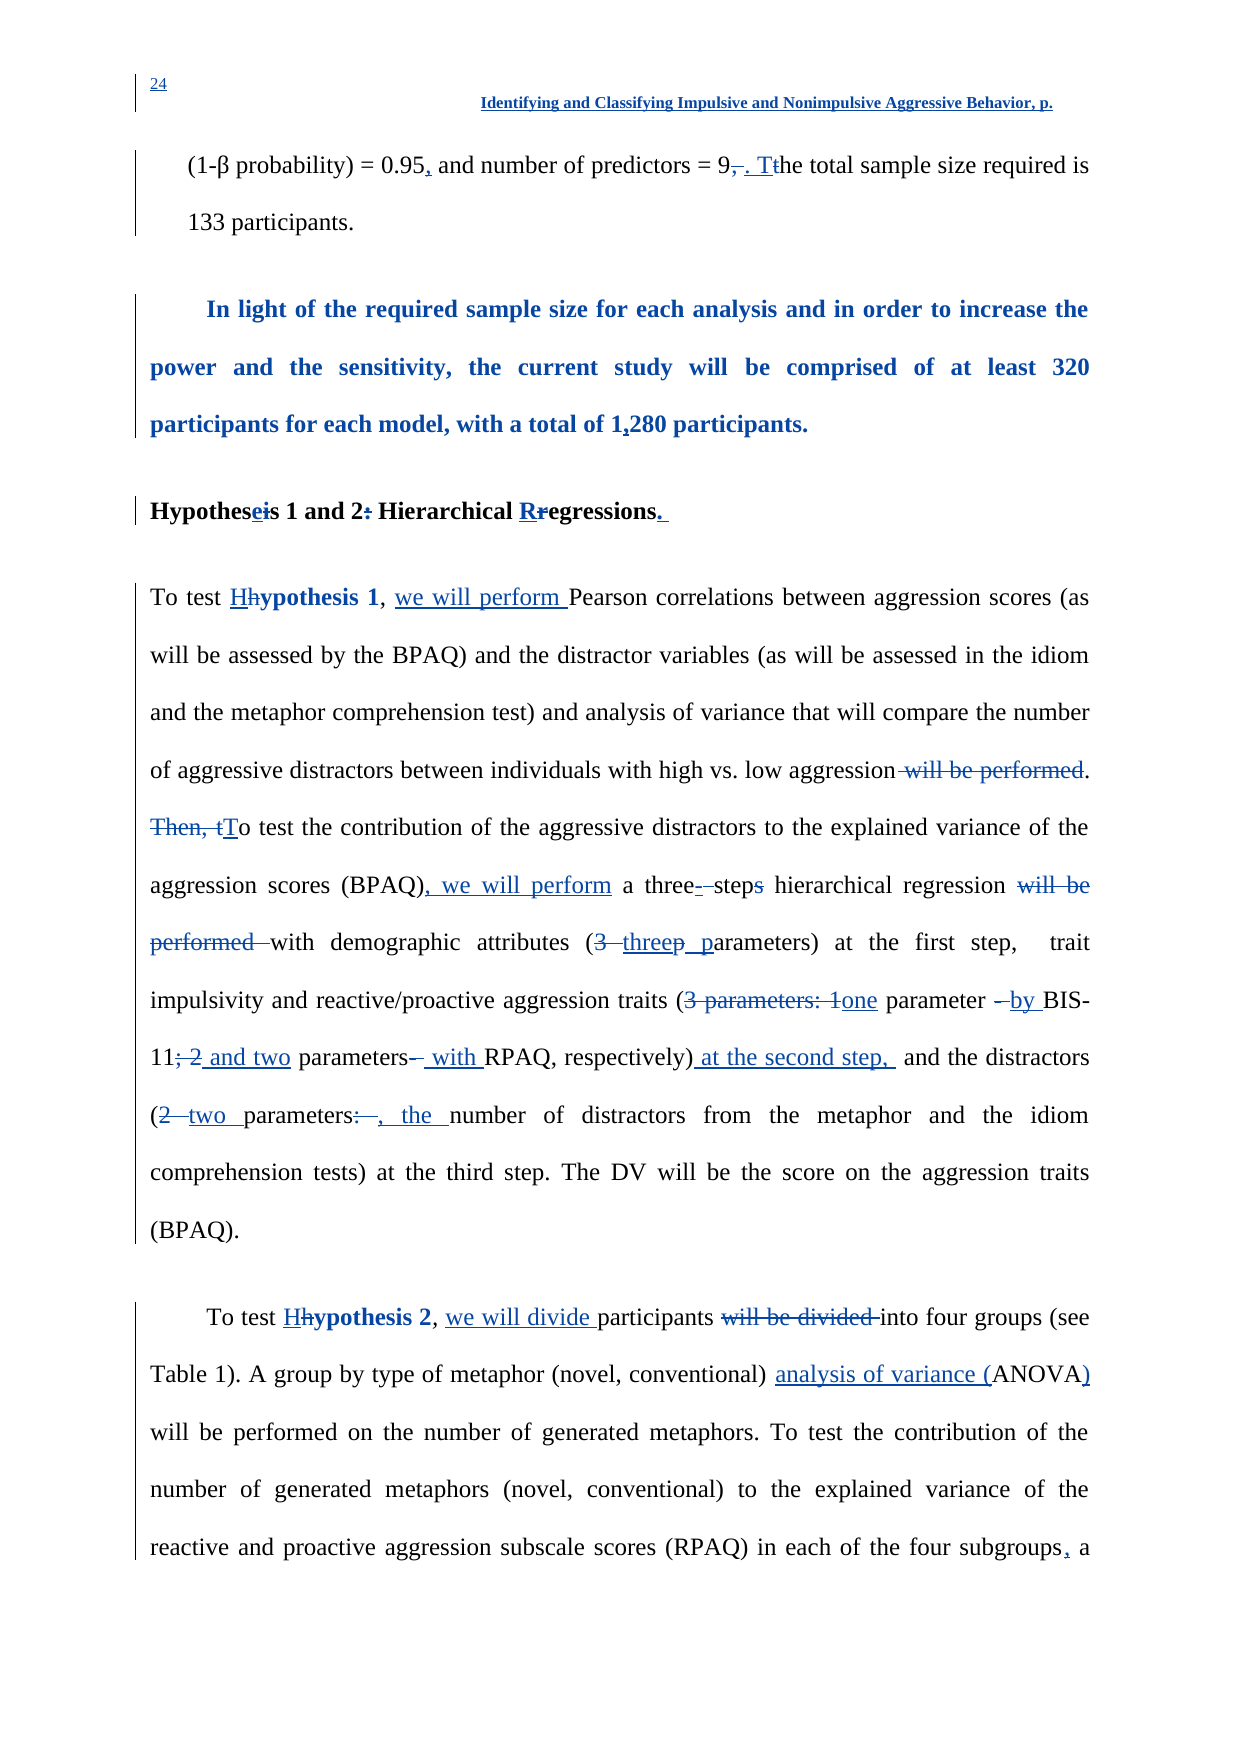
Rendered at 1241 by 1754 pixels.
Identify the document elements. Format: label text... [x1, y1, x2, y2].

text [150, 1302, 1090, 1560]
text To test ypothesis 1, Pearson correlations between aggression scores (as will be assessed by the BPAQ) and the distractor variables (as will be assessed in the idiom and the metaphor comprehension test) and analysis of variance that will compare the number of aggressive distractors between individuals with high vs. low aggression. o test the contribution of the aggressive distractors to the explained variance of the aggression scores (BPAQ) a threestep hierarchical regression with demographic attributes (arameters) at the first step, trait impulsivity and reactive/proactive aggression traits ( parameter BIS-11 parametersRPAQ, respectively) and the distractors (parametersnumber of distractors from the metaphor and the idiom comprehension tests) at the third step. The DV will be the score on the aggression traits (BPAQ). [150, 582, 1090, 1244]
text Hypothess 1 and 2 Hierarchical egressions [150, 496, 1090, 524]
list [150, 150, 1090, 236]
text In light of the required sample size for each analysis and in order to increase the power and the sensitivity, the current study will be comprised of at least 320 participants for each model, with a total of 1280 participants. [150, 294, 1090, 438]
